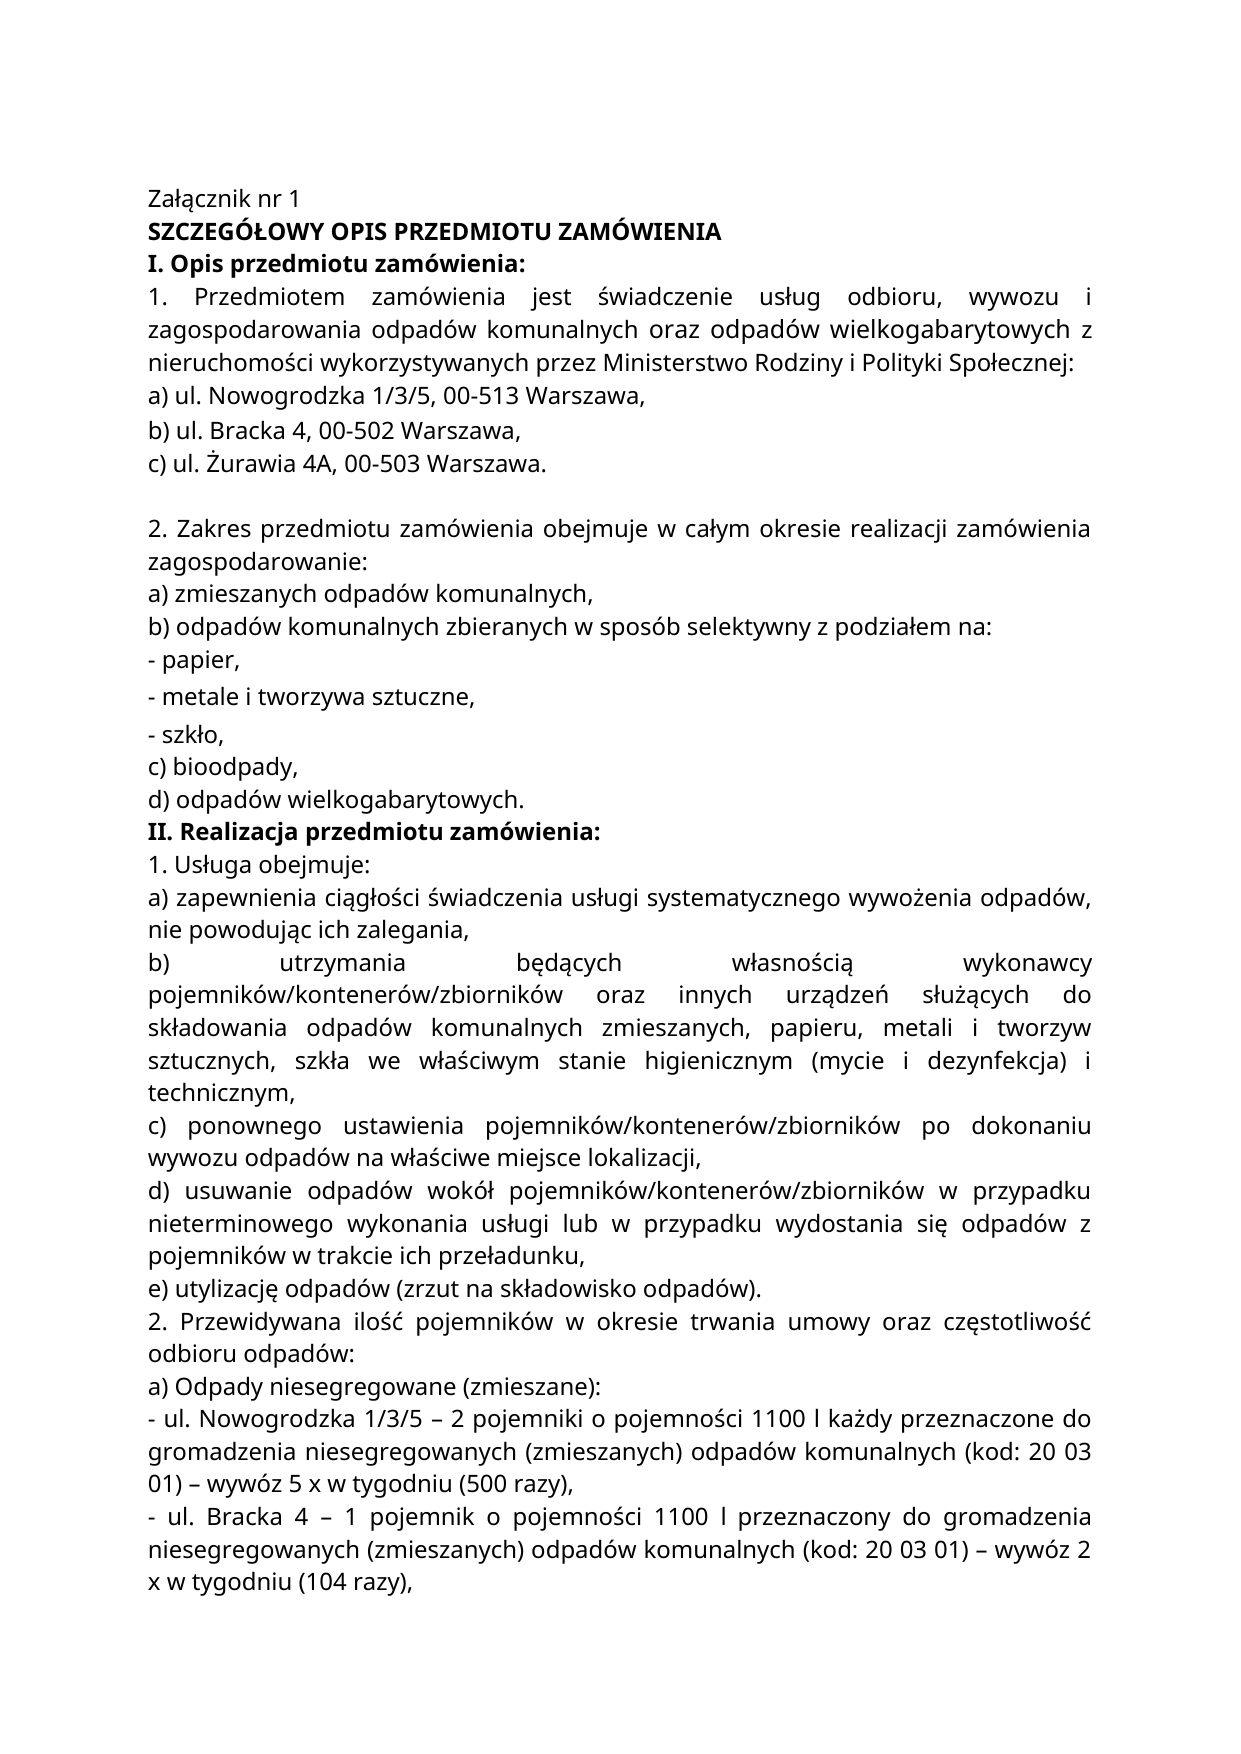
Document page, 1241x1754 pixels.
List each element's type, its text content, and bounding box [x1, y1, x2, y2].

text SZCZEGÓŁOWY OPIS PRZEDMIOTU ZAMÓWIENIA [148, 214, 1093, 247]
text Załącznik nr 1 [148, 182, 1093, 214]
text - ul. Nowogrodzka 1/3/5 – 2 pojemniki o pojemności 1100 l każdy przeznaczone do gromadzenia niesegregowanych (zmieszanych) odpadów komunalnych (kod: 20 03 01) – wywóz 5 x w tygodniu (500 razy), [148, 1402, 1093, 1500]
text II. Realizacja przedmiotu zamówienia: [148, 815, 1093, 848]
text - ul. Bracka 4 – 1 pojemnik o pojemności 1100 l przeznaczony do gromadzenia niesegregowanych (zmieszanych) odpadów komunalnych (kod: 20 03 01) – wywóz 2 x w tygodniu (104 razy), [148, 1500, 1093, 1598]
text 2. Przewidywana ilość pojemników w okresie trwania umowy oraz częstotliwość odbioru odpadów: [148, 1304, 1093, 1369]
text 2. Zakres przedmiotu zamówienia obejmuje w całym okresie realizacji zamówienia zagospodarowanie: [148, 512, 1093, 577]
text c) bioodpady, [148, 750, 1093, 783]
text - szkło, [148, 717, 1093, 750]
text d) odpadów wielkogabarytowych. [148, 783, 1093, 815]
text - metale i tworzywa sztuczne, [148, 680, 1093, 712]
text 1. Usługa obejmuje: [148, 848, 1093, 880]
text b) ul. Bracka 4, 00-502 Warszawa, [148, 414, 1093, 447]
text - papier, [148, 642, 1093, 675]
text b) utrzymania będących własnością wykonawcy pojemników/kontenerów/zbiorników oraz innych urządzeń służących do składowania odpadów komunalnych zmieszanych, papieru, metali i tworzyw sztucznych, szkła we właściwym stanie higienicznym (mycie i dezynfekcja) i technicznym, [148, 946, 1093, 1109]
text I. Opis przedmiotu zamówienia: [148, 247, 1093, 279]
text 1. Przedmiotem zamówienia jest świadczenie usług odbioru, wywozu i zagospodarowania odpadów komunalnych oraz odpadów wielkogabarytowych z nieruchomości wykorzystywanych przez Ministerstwo Rodziny i Polityki Społecznej: [148, 279, 1093, 379]
text a) zapewnienia ciągłości świadczenia usługi systematycznego wywożenia odpadów, nie powodując ich zalegania, [148, 880, 1093, 946]
text c) ul. Żurawia 4A, 00-503 Warszawa. [148, 447, 1093, 479]
text e) utylizację odpadów (zrzut na składowisko odpadów). [148, 1272, 1093, 1304]
text c) ponownego ustawienia pojemników/kontenerów/zbiorników po dokonaniu wywozu odpadów na właściwe miejsce lokalizacji, [148, 1109, 1093, 1174]
text a) Odpady niesegregowane (zmieszane): [148, 1369, 1093, 1402]
text d) usuwanie odpadów wokół pojemników/kontenerów/zbiorników w przypadku nieterminowego wykonania usługi lub w przypadku wydostania się odpadów z pojemników w trakcie ich przeładunku, [148, 1174, 1093, 1272]
text a) ul. Nowogrodzka 1/3/5, 00-513 Warszawa, [148, 379, 1093, 411]
text b) odpadów komunalnych zbieranych w sposób selektywny z podziałem na: [148, 610, 1093, 642]
text a) zmieszanych odpadów komunalnych, [148, 577, 1093, 610]
